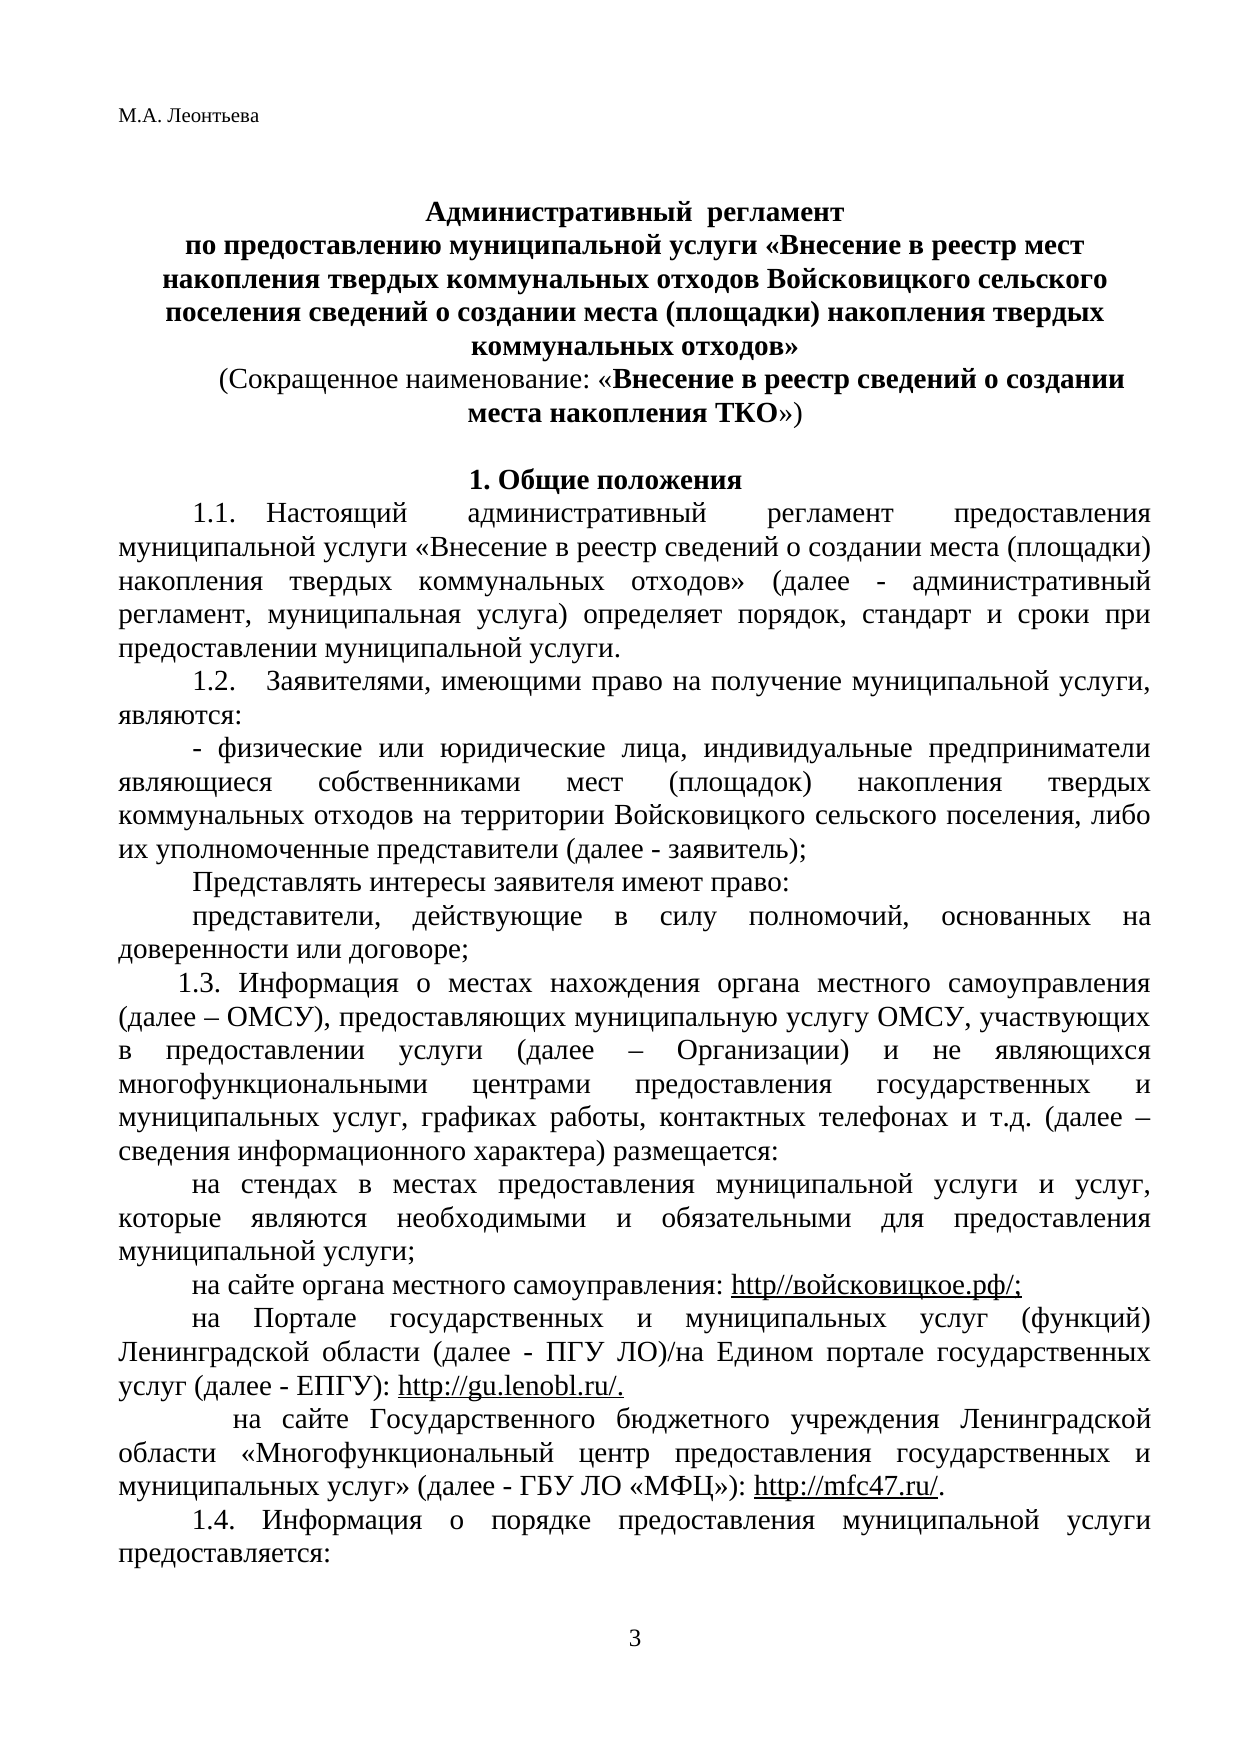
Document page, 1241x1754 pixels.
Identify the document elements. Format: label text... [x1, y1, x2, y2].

text (Сокращенное наименование: «Внесение в реестр сведений о создании места накопления ТКО») [118, 361, 1152, 428]
text Административный регламент [118, 194, 1152, 227]
list Настоящий административный регламент предоставления муниципальной услуги «Внесение в реестр сведений о создании места (площадки) накопления твердых коммунальных отходов» (далее - административный регламент, муниципальная услуга) определяет порядок, стандарт и сроки при предоставлении муниципальной услуги. [118, 496, 1152, 663]
text Представлять интересы заявителя имеют право: [118, 864, 1152, 898]
list Заявителями, имеющими право на получение муниципальной услуги, являются: [118, 663, 1152, 730]
list на сайте органа местного самоуправления: http//войсковицкое.рф/; [118, 1267, 1152, 1301]
title М.А. Леонтьева [118, 102, 1152, 127]
text по предоставлению муниципальной услуги «Внесение в реестр мест накопления твердых коммунальных отходов Войсковицкого сельского поселения сведений о создании места (площадки) накопления твердых коммунальных отходов» [118, 227, 1152, 361]
text представители, действующие в силу полномочий, основанных на доверенности или договоре; [118, 898, 1152, 965]
text 1.3. Информация о местах нахождения органа местного самоуправления (далее – ОМСУ), предоставляющих муниципальную услугу ОМСУ, участвующих в предоставлении услуги (далее – Организации) и не являющихся многофункциональными центрами предоставления государственных и муниципальных услуг, графиках работы, контактных телефонах и т.д. (далее – сведения информационного характера) размещается: [118, 965, 1152, 1166]
list на Портале государственных и муниципальных услуг (функций) Ленинградской области (далее - ПГУ ЛО)/на Едином портале государственных услуг (далее - ЕПГУ): http://gu.lenobl.ru/. [118, 1301, 1152, 1401]
list на сайте Государственного бюджетного учреждения Ленинградской области «Многофункциональный центр предоставления государственных и муниципальных услуг» (далее - ГБУ ЛО «МФЦ»): http://mfc47.ru/. [118, 1401, 1152, 1502]
list на стендах в местах предоставления муниципальной услуги и услуг, которые являются необходимыми и обязательными для предоставления муниципальной услуги; [118, 1166, 1152, 1267]
list 1.4. Информация о порядке предоставления муниципальной услуги предоставляется: [118, 1502, 1152, 1569]
text 1. Общие положения [59, 462, 1152, 496]
text - физические или юридические лица, индивидуальные предприниматели являющиеся собственниками мест (площадок) накопления твердых коммунальных отходов на территории Войсковицкого сельского поселения, либо их уполномоченные представители (далее - заявитель); [118, 730, 1152, 864]
